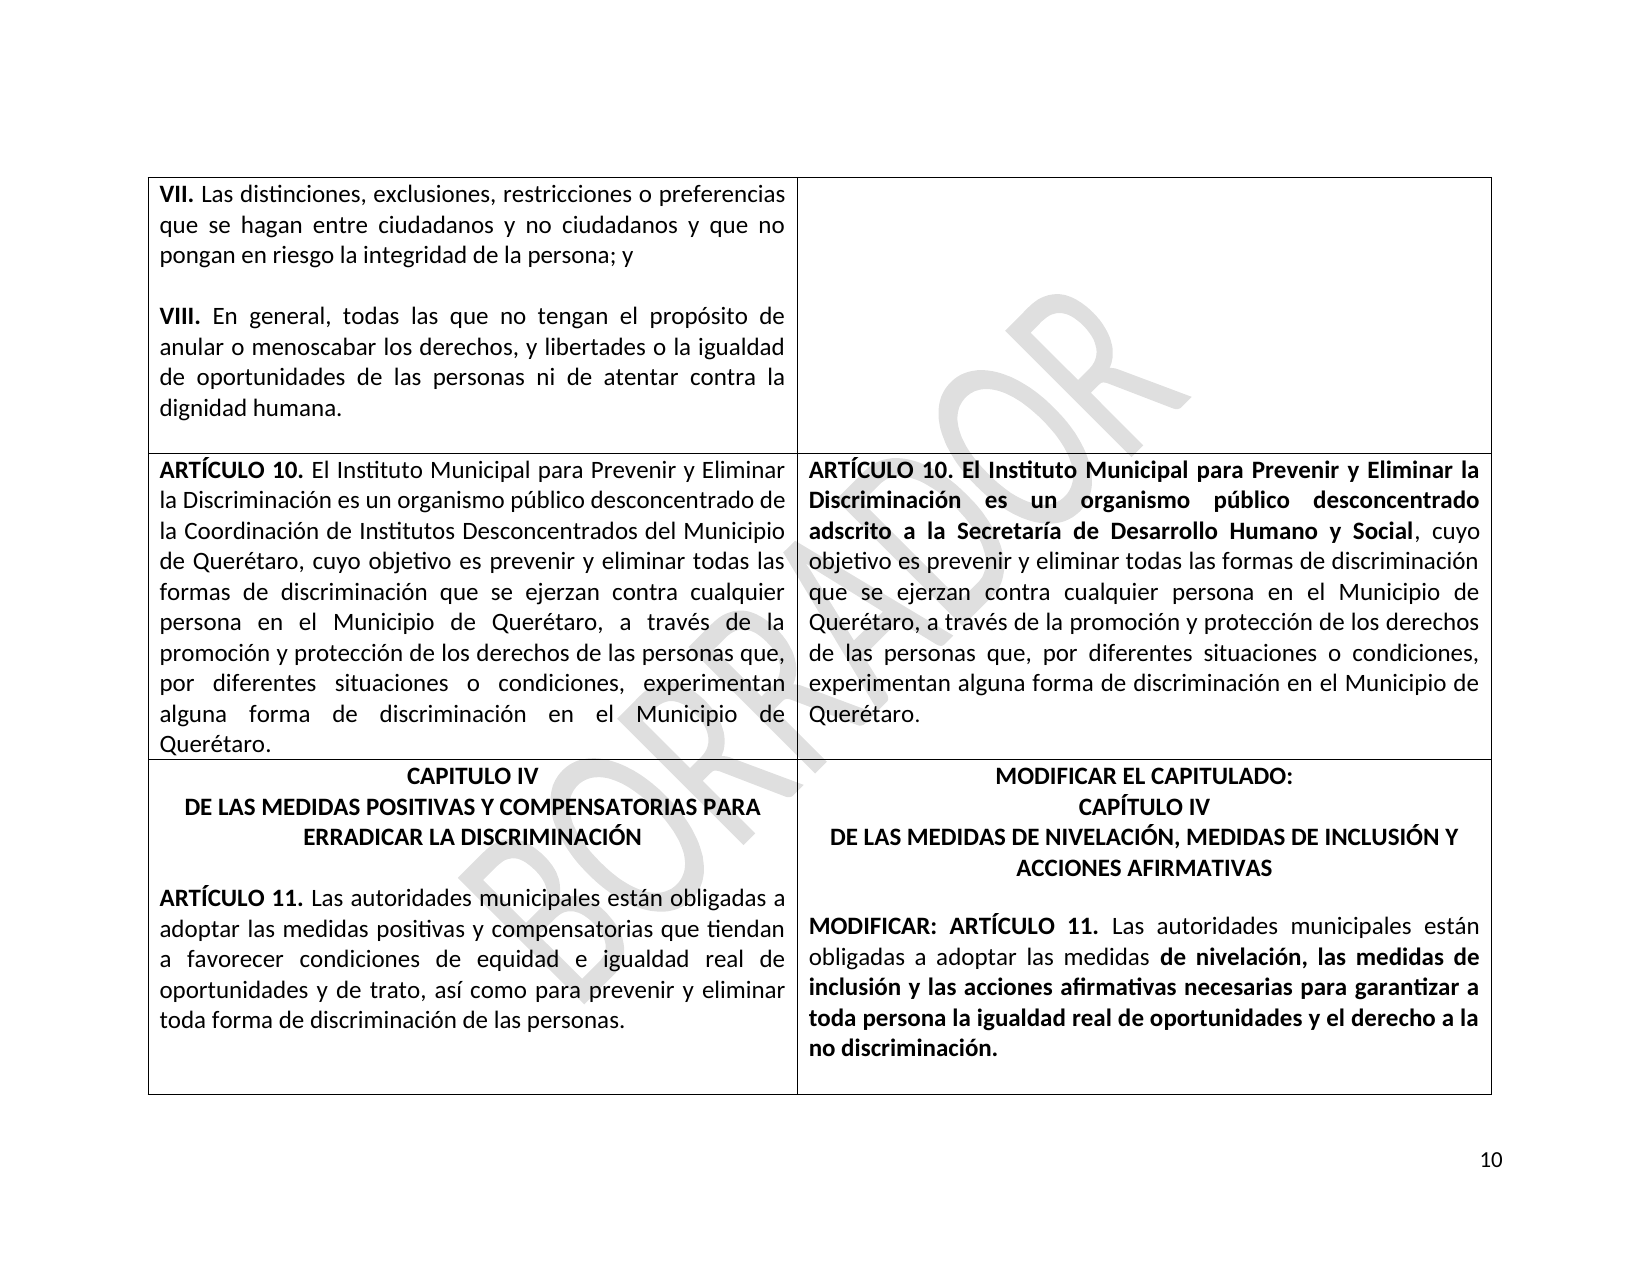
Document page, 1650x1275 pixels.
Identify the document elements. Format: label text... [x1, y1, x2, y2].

table_cell ARTÍCULO 10. El Instituto Municipal para Prevenir y Eliminar la Discriminación es un organismo público desconcentrado adscrito a la Secretaría de Desarrollo Humano y Social, cuyo objetivo es prevenir y eliminar todas las formas de discriminación que se ejerzan contra cualquier persona en el Municipio de Querétaro, a través de la promoción y protección de los derechos de las personas que, por diferentes situaciones o condiciones, experimentan alguna forma de discriminación en el Municipio de Querétaro. [798, 454, 1491, 759]
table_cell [149, 760, 797, 1093]
table_cell ARTÍCULO 10. El Instituto Municipal para Prevenir y Eliminar la Discriminación es un organismo público desconcentrado de la Coordinación de Institutos Desconcentrados del Municipio de Querétaro, cuyo objetivo es prevenir y eliminar todas las formas de discriminación que se ejerzan contra cualquier persona en el Municipio de Querétaro, a través de la promoción y protección de los derechos de las personas que, por diferentes situaciones o condiciones, experimentan alguna forma de discriminación en el Municipio de Querétaro. [149, 454, 797, 759]
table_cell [149, 178, 797, 453]
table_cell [798, 760, 1491, 1093]
table_cell NINGUNA [798, 178, 1491, 453]
